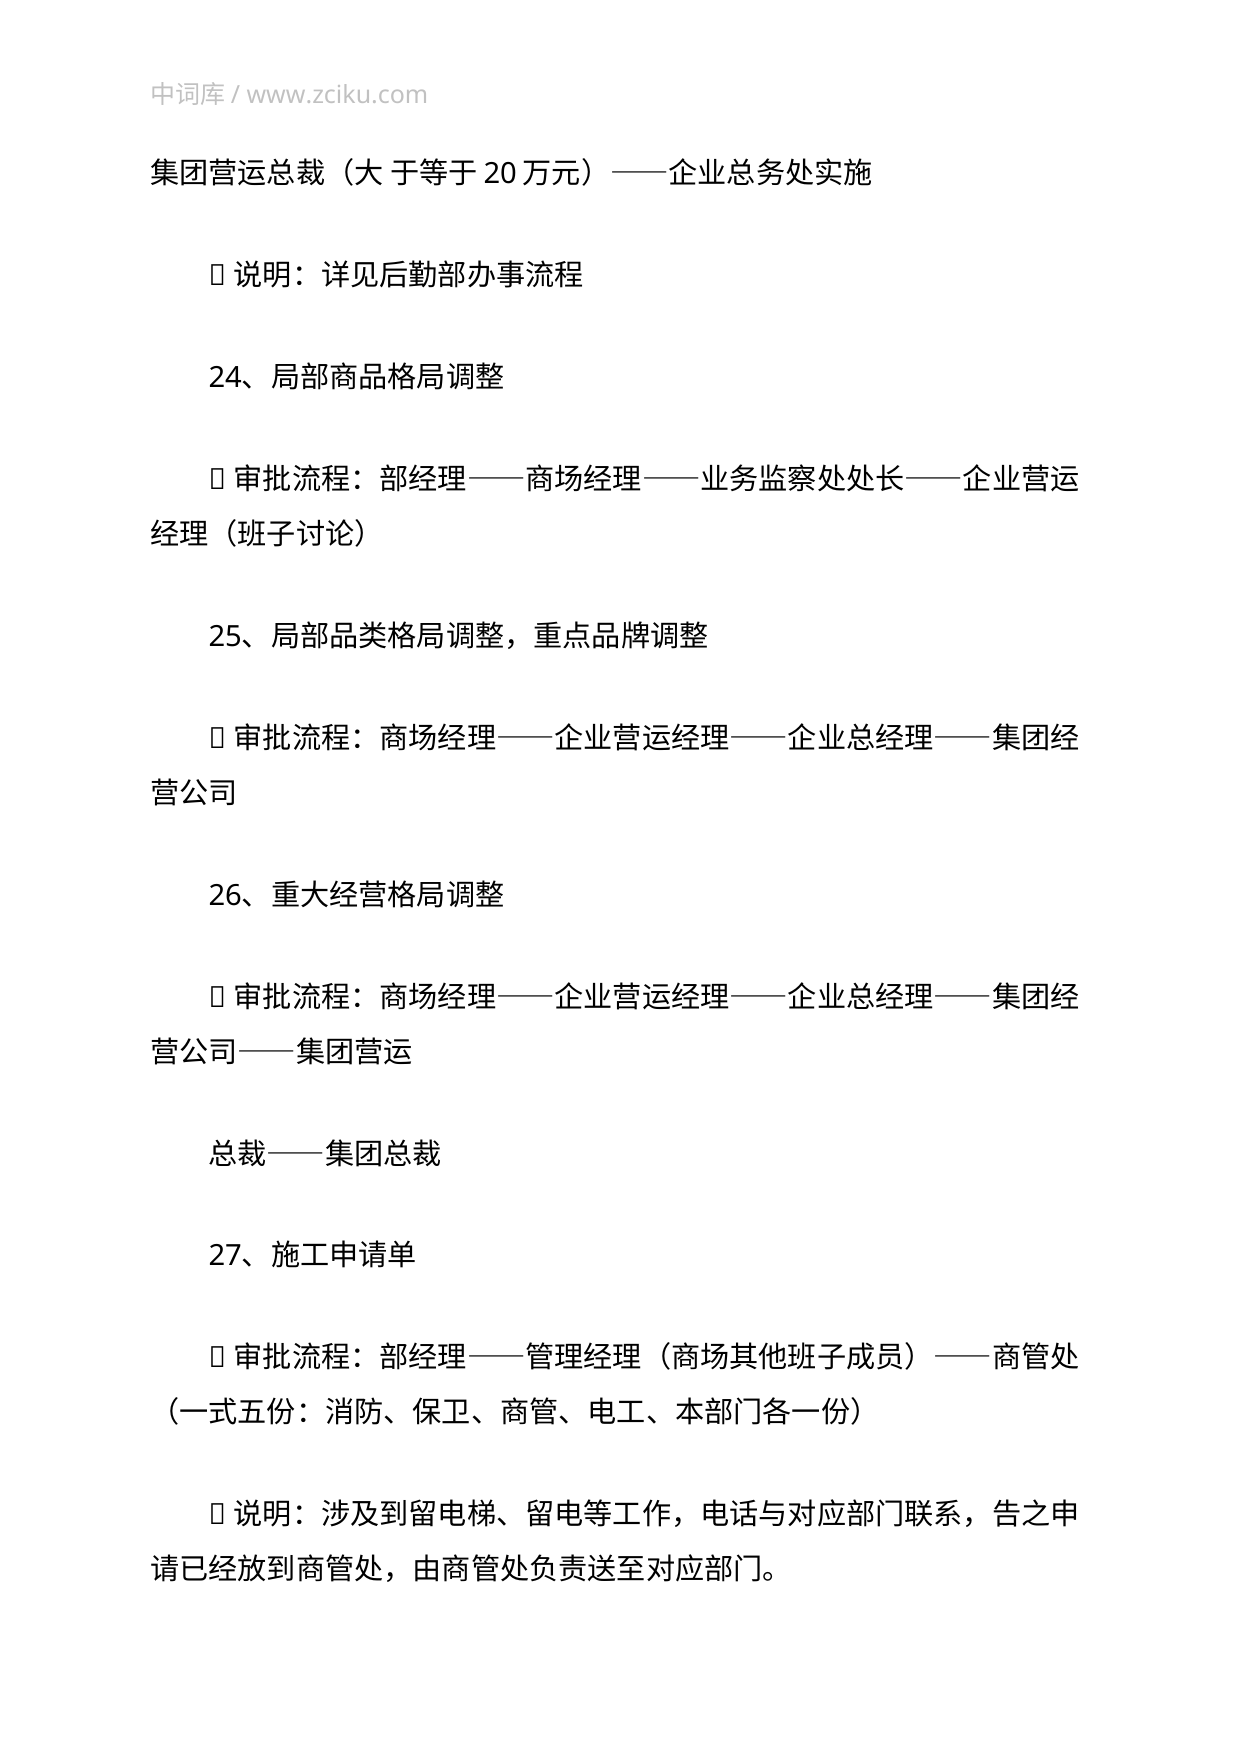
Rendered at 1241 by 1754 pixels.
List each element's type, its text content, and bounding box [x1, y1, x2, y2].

text  审批流程：商场经理——企业营运经理——企业总经理——集团经营公司——集团营运 [150, 973, 1090, 1071]
text  说明：涉及到留电梯、留电等工作，电话与对应部门联系，告之申请已经放到商管处，由商管处负责送至对应部门。 [150, 1491, 1090, 1588]
text  审批流程：部经理——商场经理——业务监察处处长——企业营运经理（班子讨论） [150, 456, 1090, 553]
text  说明：详见后勤部办事流程 [150, 252, 1090, 294]
text 26、重大经营格局调整 [150, 871, 1090, 914]
text 27、施工申请单 [150, 1232, 1090, 1274]
text 24、局部商品格局调整 [150, 354, 1090, 396]
text  审批流程：商场经理——企业营运经理——企业总经理——集团经营公司 [150, 715, 1090, 812]
text 总裁——集团总裁 [150, 1130, 1090, 1172]
text  审批流程：部经理——管理经理（商场其他班子成员）——商管处（一式五份：消防、保卫、商管、电工、本部门各一份） [150, 1334, 1090, 1431]
text 25、局部品类格局调整，重点品牌调整 [150, 613, 1090, 655]
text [150, 150, 1090, 192]
